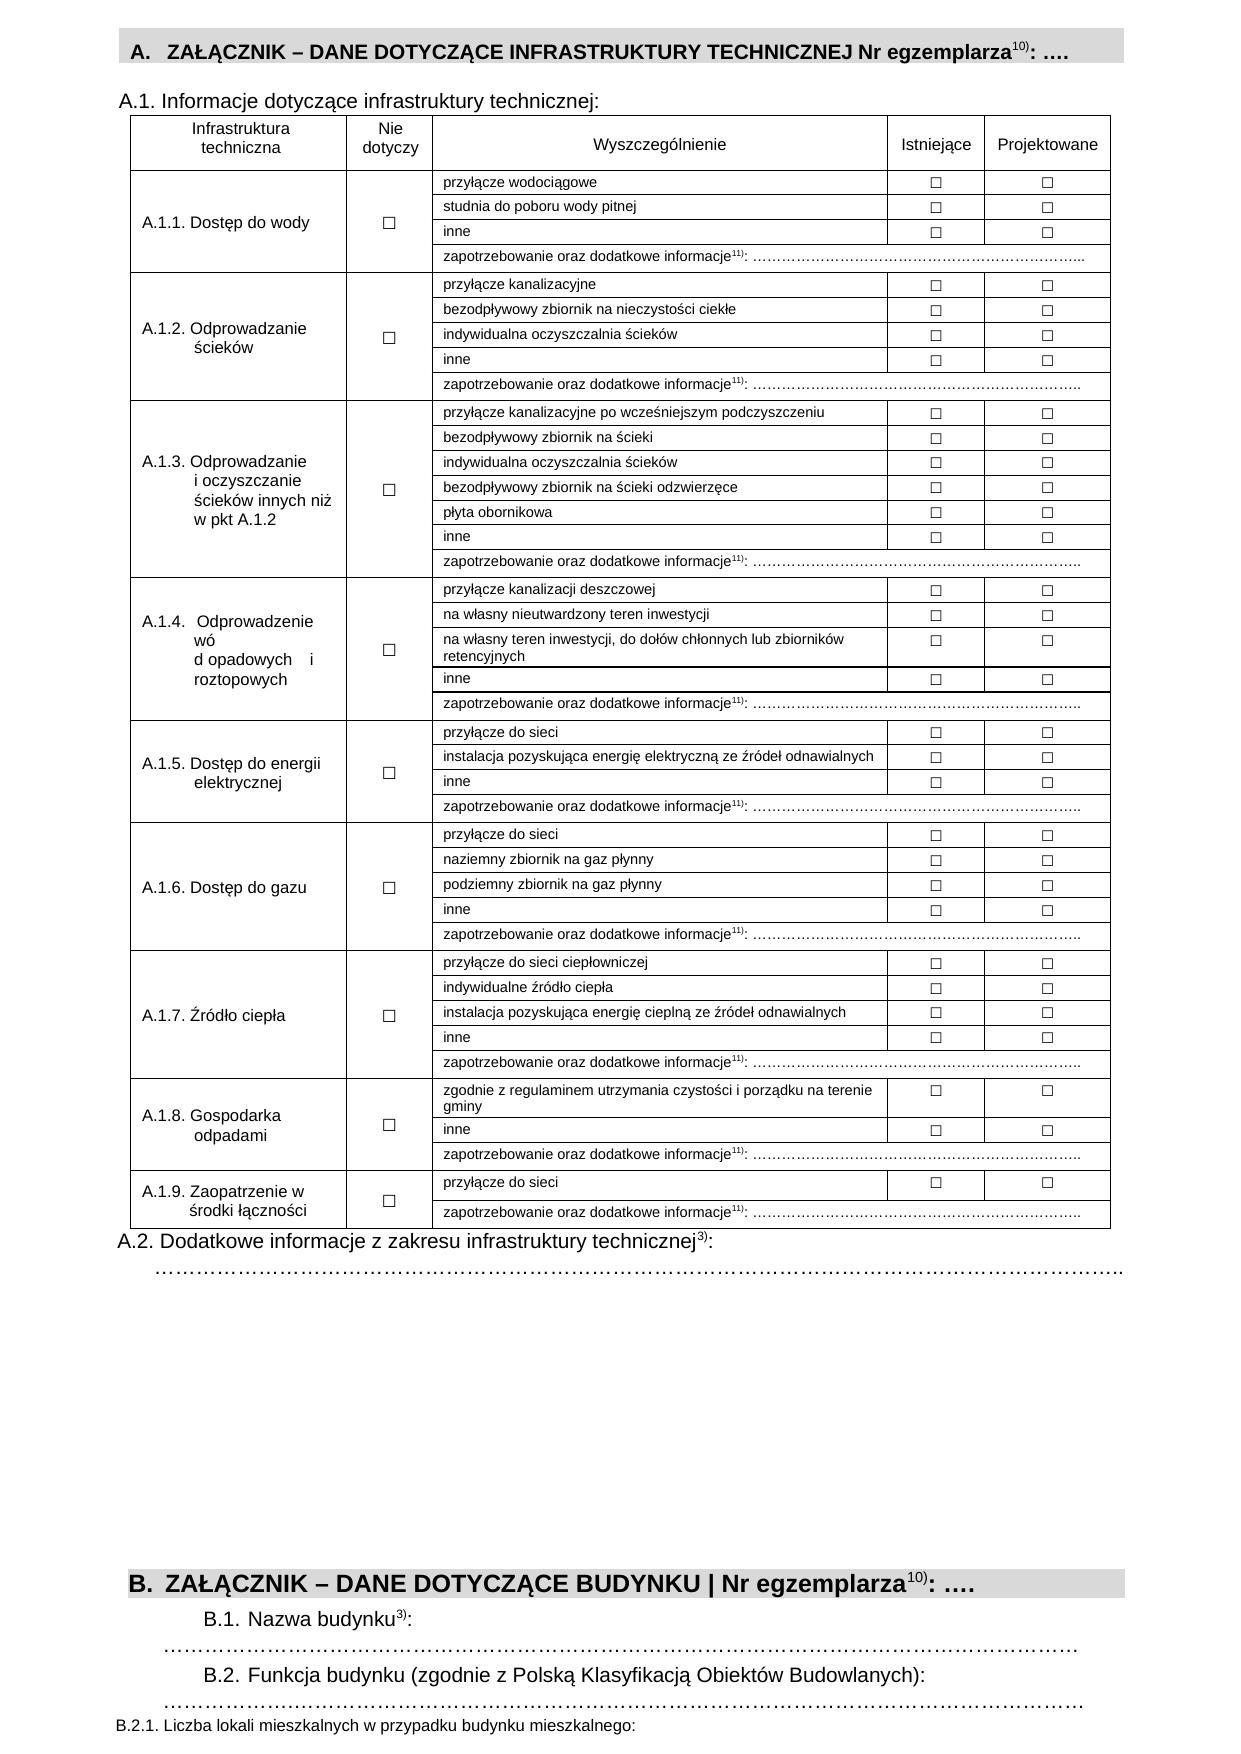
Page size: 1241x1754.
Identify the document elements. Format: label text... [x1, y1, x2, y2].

table_cell ☐ [347, 1171, 432, 1228]
table_cell przyłącze do sieci [433, 1171, 887, 1200]
table_cell ☐ [985, 348, 1110, 372]
table_cell przyłącze do sieci ciepłowniczej [433, 951, 887, 975]
table_cell ☐ [985, 951, 1110, 975]
table_cell inne [433, 1026, 887, 1049]
table_cell ☐ [985, 745, 1110, 769]
table_cell ☐ [888, 770, 984, 794]
text …………………………………………………………………………………………………………………… [162, 1633, 1125, 1657]
table_cell ☐ [888, 848, 984, 872]
table_cell ☐ [985, 298, 1110, 322]
table_cell ☐ [985, 628, 1110, 666]
table_cell ☐ [985, 451, 1110, 474]
table_cell ☐ [985, 823, 1110, 847]
table_cell ☐ [985, 770, 1110, 794]
table_cell ☐ [888, 1001, 984, 1024]
table_cell inne [433, 525, 887, 549]
table_cell ☐ [888, 298, 984, 322]
table_cell ☐ [985, 171, 1110, 194]
table_cell zapotrzebowanie oraz dodatkowe informacje11): ………………………………………………………….. [433, 693, 1110, 719]
table_cell inne [433, 348, 887, 372]
list Funkcja budynku (zgodnie z Polską Klasyfikacją Obiektów Budowlanych): [203, 1663, 1124, 1687]
table_cell ☐ [985, 1171, 1110, 1200]
text A.1. Informacje dotyczące infrastruktury technicznej: [118, 89, 1125, 113]
table_header ZAŁĄCZNIK – DANE DOTYCZĄCE INFRASTRUKTURY TECHNICZNEJ Nr egzemplarza10): …. [167, 28, 1124, 63]
table_cell ☐ [985, 525, 1110, 549]
table_cell instalacja pozyskująca energię elektryczną ze źródeł odnawialnych [433, 745, 887, 769]
table_cell ☐ [985, 323, 1110, 347]
table_cell A.1.7. Źródło ciepła [131, 951, 346, 1077]
table_cell ☐ [985, 476, 1110, 499]
table_cell indywidualna oczyszczalnia ścieków [433, 451, 887, 474]
table_cell ☐ [347, 401, 432, 577]
table_header Infrastruktura techniczna [131, 116, 346, 169]
table_cell ☐ [888, 401, 984, 425]
table_cell ☐ [888, 348, 984, 372]
text B.2.1. Liczba lokali mieszkalnych w przypadku budynku mieszkalnego: [115, 1716, 1125, 1735]
table_cell ☐ [888, 873, 984, 897]
table_cell zapotrzebowanie oraz dodatkowe informacje11): ………………………………………………………….. [433, 550, 1110, 577]
table_cell przyłącze do sieci [433, 823, 887, 847]
table_cell na własny nieutwardzony teren inwestycji [433, 603, 887, 627]
table_cell ☐ [888, 451, 984, 474]
text ……………….…………………………………………………………………………………………………… [162, 1689, 1125, 1713]
table_cell zgodnie z regulaminem utrzymania czystości i porządku na terenie gminy [433, 1079, 887, 1117]
table_cell ☐ [985, 668, 1110, 691]
table_cell instalacja pozyskująca energię cieplną ze źródeł odnawialnych [433, 1001, 887, 1024]
table_cell ☐ [985, 1079, 1110, 1117]
table_cell ☐ [888, 951, 984, 975]
table_header Projektowane [985, 116, 1110, 169]
table_cell na własny teren inwestycji, do dołów chłonnych lub zbiorników retencyjnych [433, 628, 887, 666]
table_cell ☐ [347, 1079, 432, 1169]
table_cell ☐ [347, 273, 432, 400]
table_cell ☐ [985, 273, 1110, 297]
table_cell ☐ [985, 501, 1110, 524]
table_cell zapotrzebowanie oraz dodatkowe informacje11): ………………………………………………………….. [433, 923, 1110, 950]
table_cell ☐ [888, 195, 984, 219]
table_cell ☐ [888, 898, 984, 922]
table_header Wyszczególnienie [433, 116, 887, 169]
text ………………………………………………………………………………………………………………………….. [116, 1255, 1123, 1279]
table_cell inne [433, 898, 887, 922]
table_cell A.1.4. Odprowadzenie wód.opadowych i roztopowych [131, 578, 346, 719]
table_cell ☐ [985, 1026, 1110, 1049]
table_header Istniejące [888, 116, 984, 169]
table_cell zapotrzebowanie oraz dodatkowe informacje11): ………………………………………………………….. [433, 1051, 1110, 1077]
table_cell ☐ [888, 426, 984, 449]
table_cell inne [433, 770, 887, 794]
table_cell A.1.9. Zaopatrzenie w środki łączności [131, 1171, 346, 1228]
table_cell ☐ [888, 721, 984, 744]
table_cell przyłącze kanalizacyjne po wcześniejszym podczyszczeniu [433, 401, 887, 425]
table_cell bezodpływowy zbiornik na ścieki [433, 426, 887, 449]
table_cell A.1.8. Gospodarka odpadami [131, 1079, 346, 1169]
table_cell podziemny zbiornik na gaz płynny [433, 873, 887, 897]
table_cell ☐ [985, 603, 1110, 627]
table_cell A.1.6. Dostęp do gazu [131, 823, 346, 950]
table_cell ☐ [347, 578, 432, 719]
table_cell zapotrzebowanie oraz dodatkowe informacje11): ………………………………………………………….. [433, 373, 1110, 400]
table_cell przyłącze kanalizacyjne [433, 273, 887, 297]
table_cell zapotrzebowanie oraz dodatkowe informacje11): ………………………………………………………….. [433, 1143, 1110, 1169]
table_cell ☐ [888, 525, 984, 549]
table_cell ☐ [985, 195, 1110, 219]
table_cell ☐ [985, 898, 1110, 922]
table_cell ☐ [985, 1118, 1110, 1142]
table_cell zapotrzebowanie oraz dodatkowe informacje11): ………………………………………………………….. [433, 795, 1110, 822]
table_cell ☐ [347, 721, 432, 822]
table_cell ☐ [888, 976, 984, 999]
table_cell A.1.3. Odprowadzanie i oczyszczanie ścieków innych niż w pkt A.1.2 [131, 401, 346, 577]
table_cell indywidualne źródło ciepła [433, 976, 887, 999]
table_cell ☐ [888, 823, 984, 847]
list Nazwa budynku3): [203, 1607, 1124, 1631]
table_cell inne [433, 1118, 887, 1142]
table_cell ☐ [985, 220, 1110, 244]
table_cell ☐ [888, 603, 984, 627]
table_cell ☐ [888, 501, 984, 524]
table_cell A.1.1. Dostęp do wody [131, 171, 346, 272]
table_cell ☐ [888, 273, 984, 297]
table_cell zapotrzebowanie oraz dodatkowe informacje11): ………………………………………………………….. [433, 1201, 1110, 1228]
table_cell zapotrzebowanie oraz dodatkowe informacje11): …………………………………………………………... [433, 245, 1110, 272]
table_cell inne [433, 220, 887, 244]
table_cell przyłącze kanalizacji deszczowej [433, 578, 887, 602]
table_cell ☐ [985, 1001, 1110, 1024]
table_cell naziemny zbiornik na gaz płynny [433, 848, 887, 872]
table_cell ☐ [985, 976, 1110, 999]
table_cell inne [433, 668, 887, 691]
table_cell ☐ [888, 628, 984, 666]
table_cell ☐ [985, 721, 1110, 744]
table_cell ☐ [888, 220, 984, 244]
table_header Nie dotyczy [347, 116, 432, 169]
table_cell ☐ [888, 745, 984, 769]
table_cell przyłącze wodociągowe [433, 171, 887, 194]
table_cell przyłącze do sieci [433, 721, 887, 744]
table_cell ☐ [888, 171, 984, 194]
table_cell ☐ [888, 578, 984, 602]
table_cell ☐ [985, 426, 1110, 449]
table_cell ☐ [888, 323, 984, 347]
table_cell ☐ [888, 476, 984, 499]
text A.2. Dodatkowe informacje z zakresu infrastruktury technicznej3): [117, 1229, 1125, 1253]
table_cell ☐ [985, 873, 1110, 897]
table_cell studnia do poboru wody pitnej [433, 195, 887, 219]
table_cell ☐ [888, 1118, 984, 1142]
table_cell ☐ [347, 171, 432, 272]
table_cell ☐ [985, 401, 1110, 425]
table_cell ☐ [888, 1026, 984, 1049]
table_cell ☐ [347, 951, 432, 1077]
table_cell bezodpływowy zbiornik na ścieki odzwierzęce [433, 476, 887, 499]
table_cell ☐ [888, 1079, 984, 1117]
table_cell ☐ [888, 668, 984, 691]
table_cell ☐ [888, 1171, 984, 1200]
table_cell ☐ [985, 578, 1110, 602]
table_cell bezodpływowy zbiornik na nieczystości ciekłe [433, 298, 887, 322]
table_cell płyta obornikowa [433, 501, 887, 524]
table_cell ☐ [347, 823, 432, 950]
list ZAŁĄCZNIK – DANE DOTYCZĄCE BUDYNKU | Nr egzemplarza10): …. [128, 1569, 1125, 1598]
table_cell A.1.5. Dostęp do energii elektrycznej [131, 721, 346, 822]
table_header A. [119, 28, 167, 63]
table_cell indywidualna oczyszczalnia ścieków [433, 323, 887, 347]
table_cell ☐ [985, 848, 1110, 872]
table_cell A.1.2. Odprowadzanie ścieków [131, 273, 346, 400]
